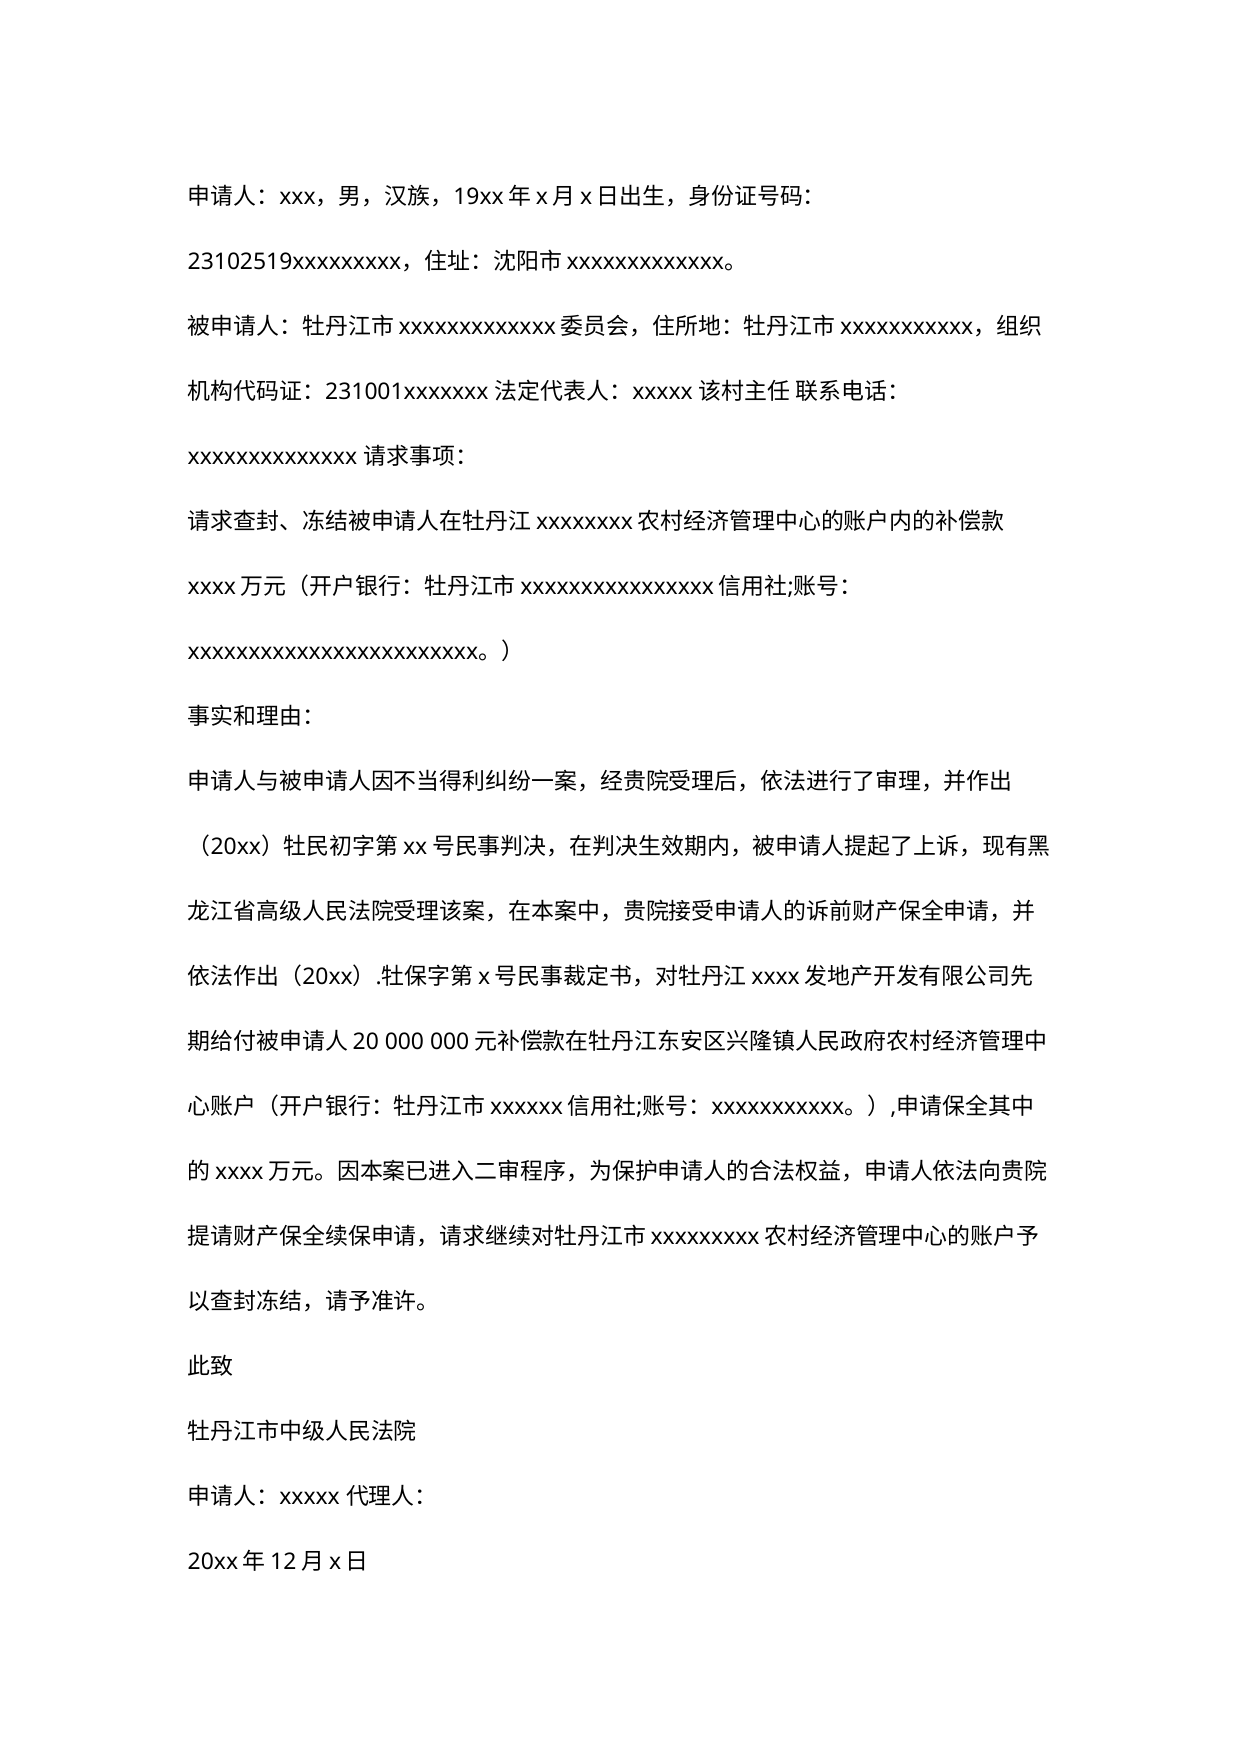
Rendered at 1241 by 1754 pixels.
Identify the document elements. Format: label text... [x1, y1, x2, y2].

text 被申请人：牡丹江市xxxxxxxxxxxxx委员会，住所地：牡丹江市xxxxxxxxxxx，组织机构代码证：231001xxxxxxx 法定代表人：xxxxx 该村主任 联系电话：xxxxxxxxxxxxxx 请求事项： [187, 292, 1053, 487]
text 牡丹江市中级人民法院 [187, 1397, 1053, 1462]
text 20xx年12月 x日 [187, 1527, 1053, 1592]
text 申请人与被申请人因不当得利纠纷一案，经贵院受理后，依法进行了审理，并作出（20xx）牡民初字第xx号民事判决，在判决生效期内，被申请人提起了上诉，现有黑龙江省高级人民法院受理该案，在本案中，贵院接受申请人的诉前财产保全申请，并依法作出（20xx）.牡保字第x号民事裁定书，对牡丹江xxxx发地产开发有限公司先期给付被申请人20 000 000元补偿款在牡丹江东安区兴隆镇人民政府农村经济管理中心账户（开户银行：牡丹江市xxxxxx信用社;账号：xxxxxxxxxxx。）,申请保全其中的xxxx万元。因本案已进入二审程序，为保护申请人的合法权益，申请人依法向贵院提请财产保全续保申请，请求继续对牡丹江市xxxxxxxxx农村经济管理中心的账户予以查封冻结，请予准许。 [187, 747, 1053, 1332]
text 此致 [187, 1332, 1053, 1397]
text 申请人：xxx，男，汉族，19xx年x月x日出生，身份证号码：23102519xxxxxxxxx，住址：沈阳市xxxxxxxxxxxxx。 [187, 162, 1053, 292]
text 事实和理由： [187, 682, 1053, 747]
text xxxxxxxxxxxxxxxxxxxxxxxx。） [187, 617, 1053, 682]
text 申请人：xxxxx 代理人： [187, 1462, 1053, 1527]
text 请求查封、冻结被申请人在牡丹江xxxxxxxx农村经济管理中心的账户内的补偿款xxxx万元（开户银行：牡丹江市xxxxxxxxxxxxxxxx信用社;账号： [187, 487, 1053, 617]
